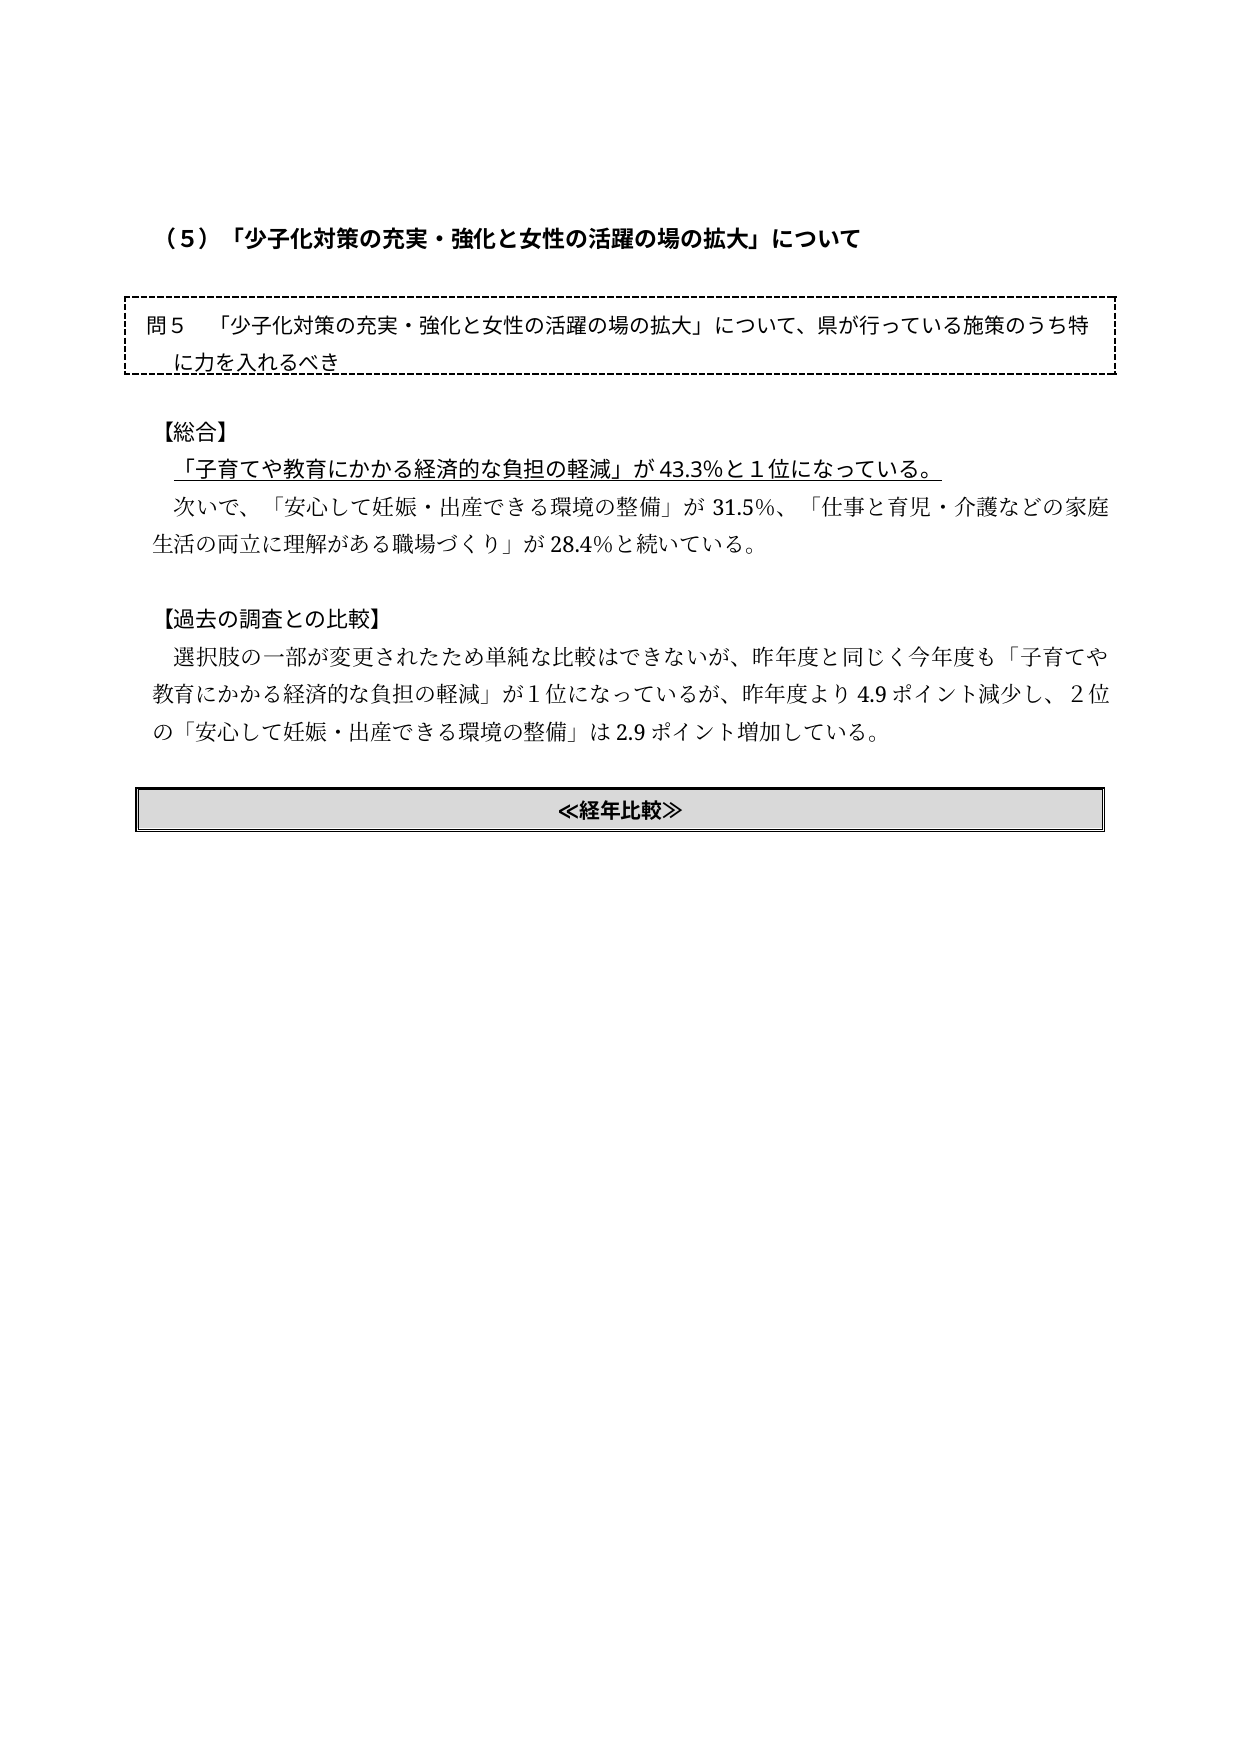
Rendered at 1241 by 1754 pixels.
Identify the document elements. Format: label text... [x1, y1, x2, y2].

text （５）「少子化対策の充実・強化と女性の活躍の場の拡大」について [130, 221, 1110, 258]
text 【過去の調査との比較】 [152, 599, 1110, 637]
text 「子育てや教育にかかる経済的な負担の軽減」が43.3％と１位になっている。 [152, 449, 1110, 487]
text 次いで、「安心して妊娠・出産できる環境の整備」が31.5％、「仕事と育児・介護などの家庭生活の両立に理解がある職場づくり」が28.4％と続いている。 [152, 487, 1110, 562]
table_header 問５ 「少子化対策の充実・強化と女性の活躍の場の拡大」について、県が行っている施策のうち特に力を入れるべき ものは何ですか。（２つまで○印） [125, 296, 1115, 372]
table_header ≪経年比較≫ [139, 790, 1102, 828]
text 選択肢の一部が変更されたため単純な比較はできないが、昨年度と同じく今年度も「子育てや教育にかかる経済的な負担の軽減」が１位になっているが、昨年度より4.9ポイント減少し、２位の「安心して妊娠・出産できる環境の整備」は2.9ポイント増加している。 [152, 637, 1110, 749]
text 【総合】 [152, 412, 1110, 449]
